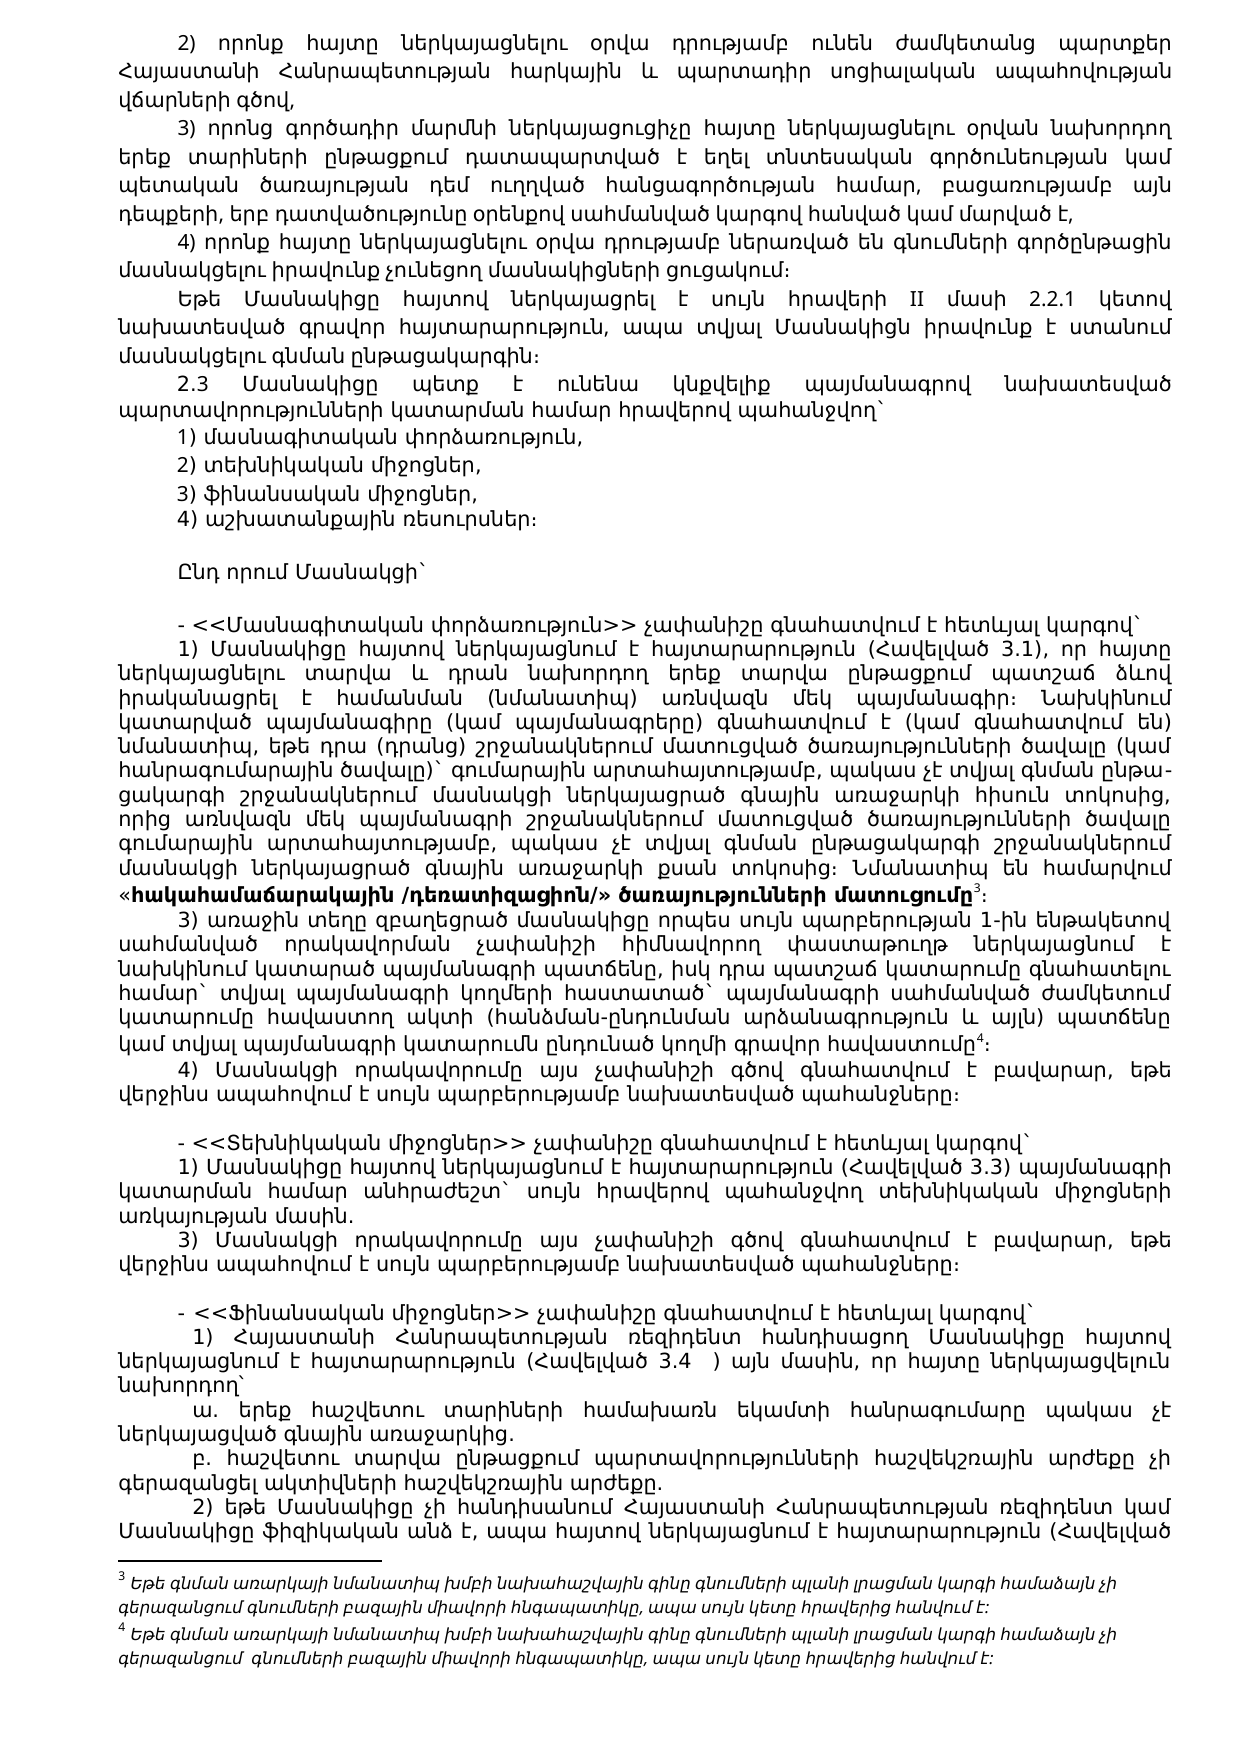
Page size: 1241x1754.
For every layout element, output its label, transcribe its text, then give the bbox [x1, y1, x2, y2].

text բ. հաշվետու տարվա ընթացքում պարտավորությունների հաշվեկշռային արժեքը չի գերազանցել ակտիվների հաշվեկշռային արժեքը. [118, 1446, 1172, 1495]
text Ընդ որում Մասնակցի` [118, 560, 1172, 584]
text 2) տեխնիկական միջոցներ, [118, 451, 1172, 479]
text - <<Ֆինանսական միջոցներ>> չափանիշը գնահատվում է հետևյալ կարգով` [118, 1301, 1172, 1325]
text 1) Մասնակիցը հայտով ներկայացնում է հայտարարություն (Հավելված 3.3) պայմանագրի կատարման համար անհրաժեշտ` սույն հրավերով պահանջվող տեխնիկական միջոցների առկայության մասին. [118, 1155, 1172, 1228]
text 3) առաջին տեղը զբաղեցրած մասնակիցը որպես սույն պարբերության 1-ին ենթակետով սահմանված որակավորման չափանիշի հիմնավորող փաստաթուղթ ներկայացնում է նախկինում կատարած պայմանագրի պատճենը, իսկ դրա պատշաճ կատարումը գնահատելու համար` տվյալ պայմանագրի կողմերի հաստատած` պայմանագրի սահմանված ժամկետում կատարումը հավաստող ակտի (հանձման-ընդունման արձանագրություն և այլն) պատճենը կամ տվյալ պայմանագրի կատարումն ընդունած կողմի գրավոր հավաստումը։ [118, 908, 1172, 1058]
text 1) մասնագիտական փորձառություն, [118, 422, 1172, 451]
text - <<Մասնագիտական փորձառություն>> չափանիշը գնահատվում է հետևյալ կարգով` [118, 613, 1172, 637]
text 1) Մասնակիցը հայտով ներկայացնում է հայտարարություն (Հավելված 3.1), որ հայտը ներկայացնելու տարվա և դրան նախորդող երեք տարվա ընթացքում պատշաճ ձևով իրականացրել է համանման (նմանատիպ) առնվազն մեկ պայմանագիր։ Նախկինում կատարված պայմանագիրը (կամ պայմանագրերը) գնահատվում է (կամ գնահատվում են) նմանատիպ, եթե դրա (դրանց) շրջանակներում մատուցված ծառայությունների ծավալը (կամ հանրագումարային ծավալը)` գումարային արտահայտությամբ, պակաս չէ տվյալ գնման ընթացակարգի շրջանակներում մասնակցի ներկայացրած գնային առաջարկի հիսուն տոկոսից, որից առնվազն մեկ պայմանագրի շրջանակներում մատուցված ծառայությունների ծավալը գումարային արտահայտությամբ, պակաս չէ տվյալ գնման ընթացակարգի շրջանակներում մասնակցի ներկայացրած գնային առաջարկի քսան տոկոսից։ Նմանատիպ են համարվում «հակահամաճարակային /դեռատիզացիոն/» ծառայությունների մատուցումը։ [118, 637, 1172, 908]
text 3) Մասնակցի որակավորումը այս չափանիշի գծով գնահատվում է բավարար, եթե վերջինս ապահովում է սույն պարբերությամբ նախատեսված պահանջները։ [118, 1228, 1172, 1276]
text - <<Տեխնիկական միջոցներ>> չափանիշը գնահատվում է հետևյալ կարգով` [118, 1131, 1172, 1155]
text 2) որոնք հայտը ներկայացնելու օրվա դրությամբ ունեն ժամկետանց պարտքեր Հայաստանի Հանրապետության հարկային և պարտադիր սոցիալական ապահովության վճարների գծով, [118, 28, 1172, 113]
text 2.3 Մասնակիցը պետք է ունենա կնքվելիք պայմանագրով նախատեսված պարտավորությունների կատարման համար հրավերով պահանջվող` [118, 369, 1172, 422]
text ա. երեք հաշվետու տարիների համախառն եկամտի հանրագումարը պակաս չէ ներկայացված գնային առաջարկից. [118, 1398, 1172, 1446]
text 3) ֆինանսական միջոցներ, [118, 479, 1172, 507]
text 3) որոնց գործադիր մարմնի ներկայացուցիչը հայտը ներկայացնելու օրվան նախորդող երեք տարիների ընթացքում դատապարտված է եղել տնտեսական գործունեության կամ պետական ծառայության դեմ ուղղված հանցագործության համար, բացառությամբ այն դեպքերի, երբ դատվածությունը օրենքով սահմանված կարգով հանված կամ մարված է, [118, 113, 1172, 227]
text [118, 1495, 1172, 1543]
text 4) Մասնակցի որակավորումը այս չափանիշի գծով գնահատվում է բավարար, եթե վերջինս ապահովում է սույն պարբերությամբ նախատեսված պահանջները։ [118, 1058, 1172, 1107]
text Եթե Մասնակիցը հայտով ներկայացրել է սույն հրավերի II մասի 2.2.1 կետով նախատեսված գրավոր հայտարարություն, ապա տվյալ Մասնակիցն իրավունք է ստանում մասնակցելու գնման ընթացակարգին։ [118, 284, 1172, 369]
text 1) Հայաստանի Հանրապետության ռեզիդենտ հանդիսացող Մասնակիցը հայտով ներկայացնում է հայտարարություն (Հավելված 3.4 ) այն մասին, որ հայտը ներկայացվելուն նախորդող՝ [118, 1325, 1172, 1398]
text 4) աշխատանքային ռեսուրսներ։ [118, 507, 1172, 532]
text 4) որոնք հայտը ներկայացնելու օրվա դրությամբ ներառված են գնումների գործընթացին մասնակցելու իրավունք չունեցող մասնակիցների ցուցակում։ [118, 227, 1172, 284]
